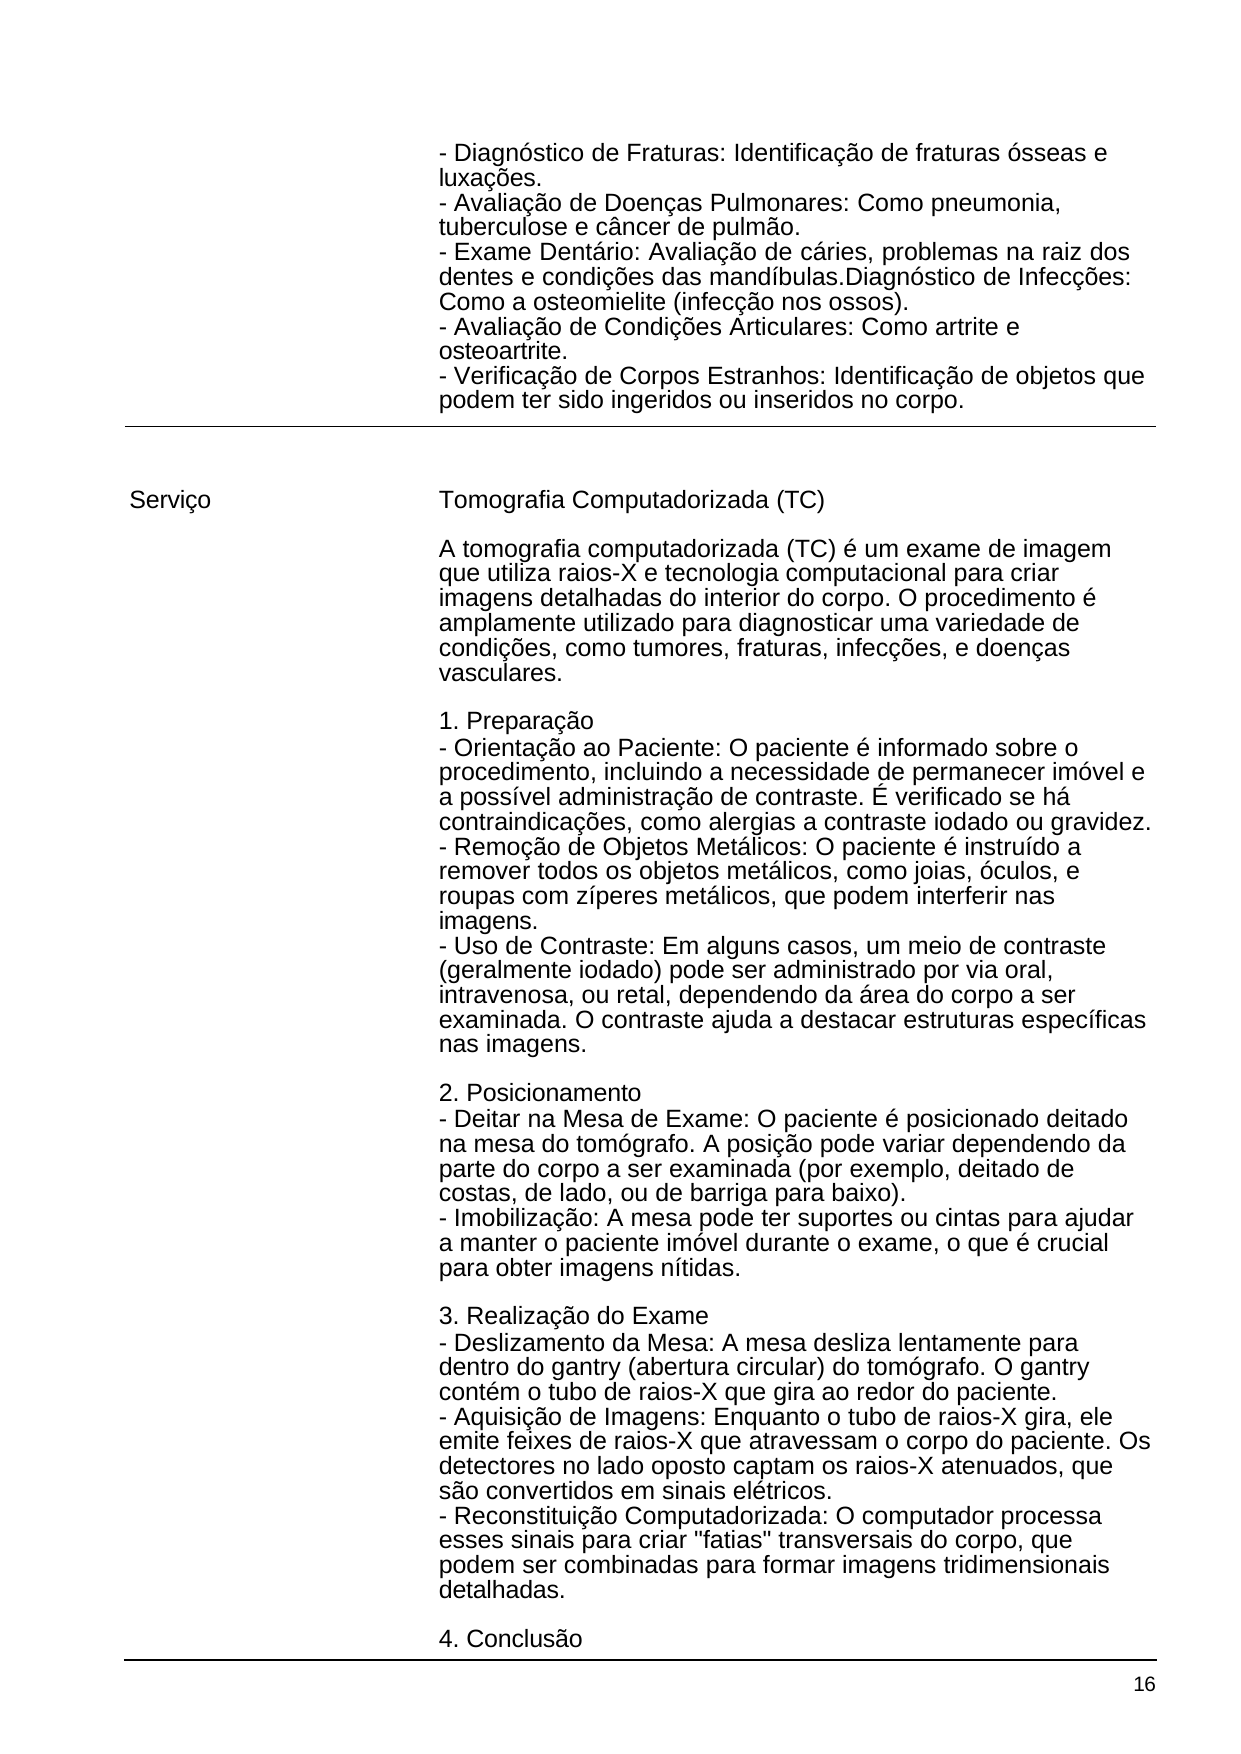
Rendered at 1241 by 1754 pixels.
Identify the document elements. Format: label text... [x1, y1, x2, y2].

text Serviço Tomografia Computadorizada (TC) [129, 485, 1173, 513]
list Aquisição de Imagens: Enquanto o tubo de raios-X gira, ele emite feixes de raios-X que atravessam o corpo do paciente. Os detectores no lado oposto captam os raios-X atenuados, que são convertidos em sinais elétricos. [438, 1406, 1151, 1505]
list Remoção de Objetos Metálicos: O paciente é instruído a remover todos os objetos metálicos, como joias, óculos, e roupas com zíperes metálicos, que podem interferir nas imagens. [438, 835, 1081, 934]
list Preparação [438, 708, 1173, 735]
list Avaliação de Doenças Pulmonares: Como pneumonia, tuberculose e câncer de pulmão. [438, 192, 1062, 241]
list Deitar na Mesa de Exame: O paciente é posicionado deitado na mesa do tomógrafo. A posição pode variar dependendo da parte do corpo a ser examinada (por exemplo, deitado de costas, de lado, ou de barriga para baixo). [438, 1108, 1129, 1207]
list Conclusão [438, 1626, 1173, 1652]
list Uso de Contraste: Em alguns casos, um meio de contraste (geralmente iodado) pode ser administrado por via oral, intravenosa, ou retal, dependendo da área do corpo a ser examinada. O contraste ajuda a destacar estruturas específicas nas imagens. [438, 934, 1147, 1058]
list Posicionamento [438, 1080, 1173, 1107]
list Realização do Exame [438, 1303, 1173, 1330]
list Verificação de Corpos Estranhos: Identificação de objetos que podem ter sido ingeridos ou inseridos no corpo. [438, 365, 1145, 414]
list Deslizamento da Mesa: A mesa desliza lentamente para dentro do gantry (abertura circular) do tomógrafo. O gantry contém o tubo de raios-X que gira ao redor do paciente. [438, 1331, 1090, 1406]
list Exame Dentário: Avaliação de cáries, problemas na raiz dos dentes e condições das mandíbulas.Diagnóstico de Infecções: Como a osteomielite (infecção nos ossos). [438, 241, 1132, 315]
list Reconstituição Computadorizada: O computador processa esses sinais para criar "fatias" transversais do corpo, que podem ser combinadas para formar imagens tridimensionais detalhadas. [438, 1505, 1111, 1604]
text A tomografia computadorizada (TC) é um exame de imagem que utiliza raios-X e tecnologia computacional para criar imagens detalhadas do interior do corpo. O procedimento é amplamente utilizado para diagnosticar uma variedade de condições, como tumores, fraturas, infecções, e doenças vasculares. [438, 538, 1114, 686]
list Avaliação de Condições Articulares: Como artrite e osteoartrite. [438, 315, 1020, 365]
list Diagnóstico de Fraturas: Identificação de fraturas ósseas e luxações. [438, 142, 1108, 192]
list Orientação ao Paciente: O paciente é informado sobre o procedimento, incluindo a necessidade de permanecer imóvel e a possível administração de contraste. É verificado se há contraindicações, como alergias a contraste iodado ou gravidez. [438, 736, 1152, 835]
list Imobilização: A mesa pode ter suportes ou cintas para ajudar a manter o paciente imóvel durante o exame, o que é crucial para obter imagens nítidas. [438, 1207, 1134, 1281]
